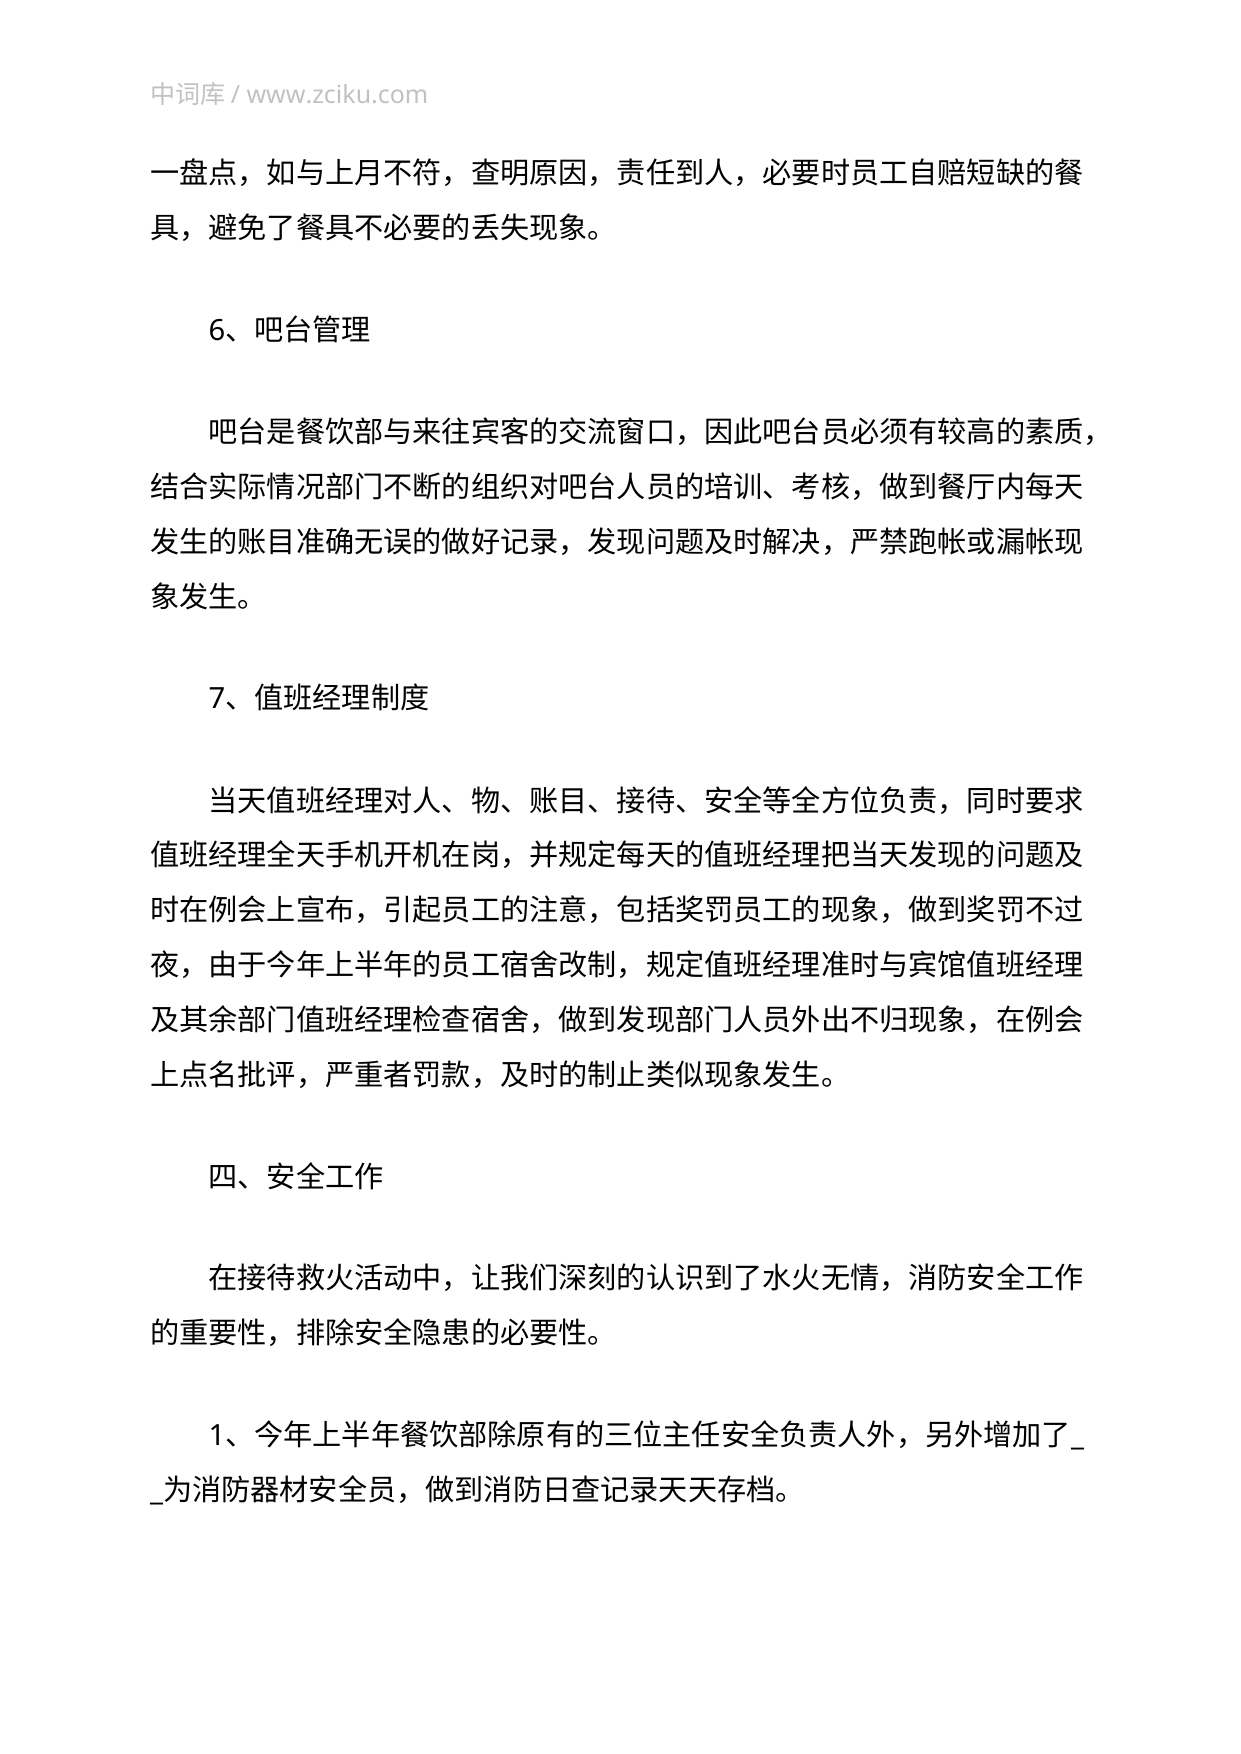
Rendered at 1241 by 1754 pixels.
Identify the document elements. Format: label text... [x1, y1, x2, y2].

text 四、安全工作 [150, 1153, 1090, 1196]
text 1、今年上半年餐饮部除原有的三位主任安全负责人外，另外增加了__为消防器材安全员，做到消防日查记录天天存档。 [150, 1412, 1090, 1509]
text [150, 150, 1090, 247]
text 6、吧台管理 [150, 307, 1090, 349]
text 吧台是餐饮部与来往宾客的交流窗口，因此吧台员必须有较高的素质，结合实际情况部门不断的组织对吧台人员的培训、考核，做到餐厅内每天发生的账目准确无误的做好记录，发现问题及时解决，严禁跑帐或漏帐现象发生。 [150, 409, 1090, 616]
text 7、值班经理制度 [150, 675, 1090, 717]
text 当天值班经理对人、物、账目、接待、安全等全方位负责，同时要求值班经理全天手机开机在岗，并规定每天的值班经理把当天发现的问题及时在例会上宣布，引起员工的注意，包括奖罚员工的现象，做到奖罚不过夜，由于今年上半年的员工宿舍改制，规定值班经理准时与宾馆值班经理及其余部门值班经理检查宿舍，做到发现部门人员外出不归现象，在例会上点名批评，严重者罚款，及时的制止类似现象发生。 [150, 777, 1090, 1094]
text 在接待救火活动中，让我们深刻的认识到了水火无情，消防安全工作的重要性，排除安全隐患的必要性。 [150, 1255, 1090, 1352]
